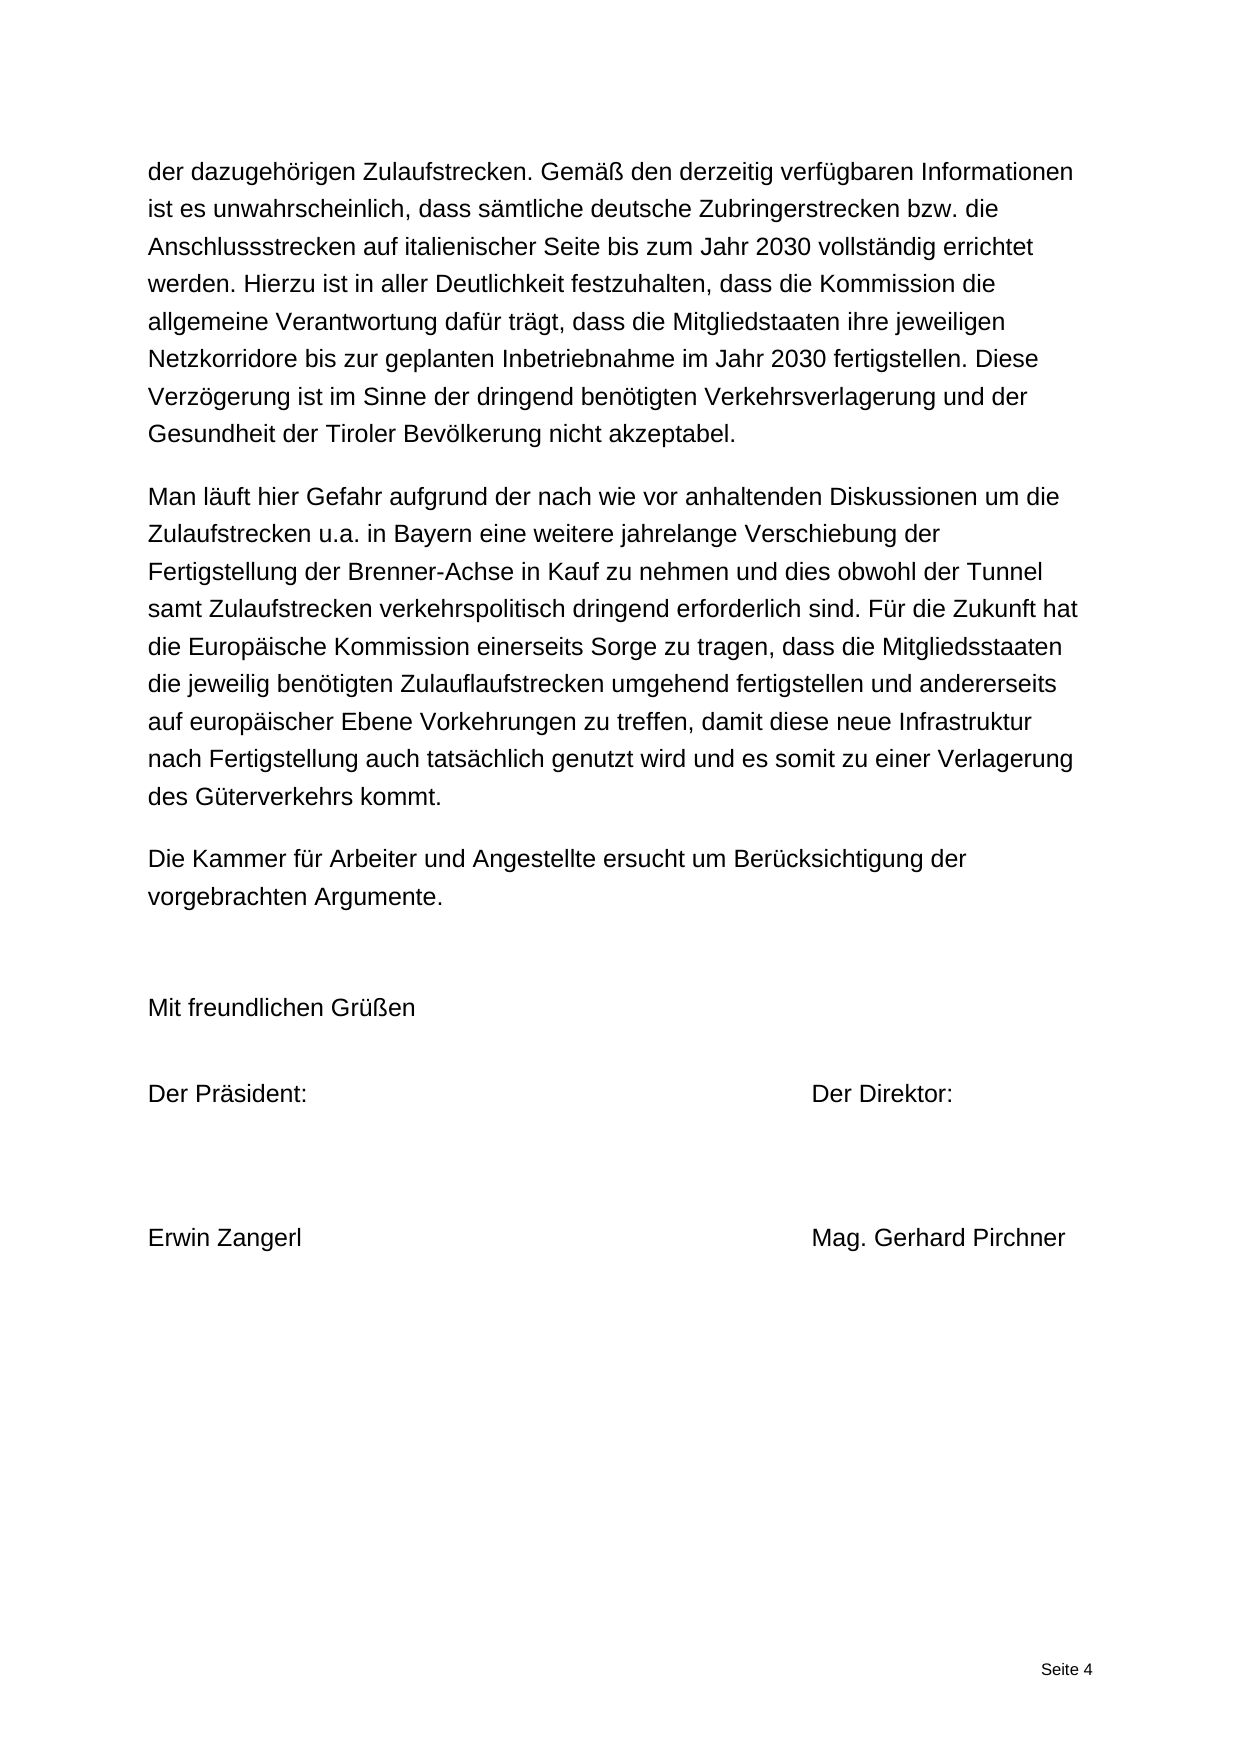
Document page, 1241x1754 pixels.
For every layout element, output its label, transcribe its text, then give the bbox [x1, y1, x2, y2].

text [148, 148, 1092, 448]
text Mit freundlichen Grüßen [148, 993, 1092, 1021]
text Die Kammer für Arbeiter und Angestellte ersucht um Berücksichtigung der vorgebrachten Argumente. [148, 835, 1092, 910]
text Der Präsident: Der Direktor: [148, 1079, 1092, 1108]
text Man läuft hier Gefahr aufgrund der nach wie vor anhaltenden Diskussionen um die Zulaufstrecken u.a. in Bayern eine weitere jahrelange Verschiebung der Fertigstellung der Brenner-Achse in Kauf zu nehmen und dies obwohl der Tunnel samt Zulaufstrecken verkehrspolitisch dringend erforderlich sind. Für die Zukunft hat die Europäische Kommission einerseits Sorge zu tragen, dass die Mitgliedsstaaten die jeweilig benötigten Zulauflaufstrecken umgehend fertigstellen und andererseits auf europäischer Ebene Vorkehrungen zu treffen, damit diese neue Infrastruktur nach Fertigstellung auch tatsächlich genutzt wird und es somit zu einer Verlagerung des Güterverkehrs kommt. [148, 473, 1092, 810]
text Erwin Zangerl Mag. Gerhard Pirchner [148, 1223, 1092, 1251]
